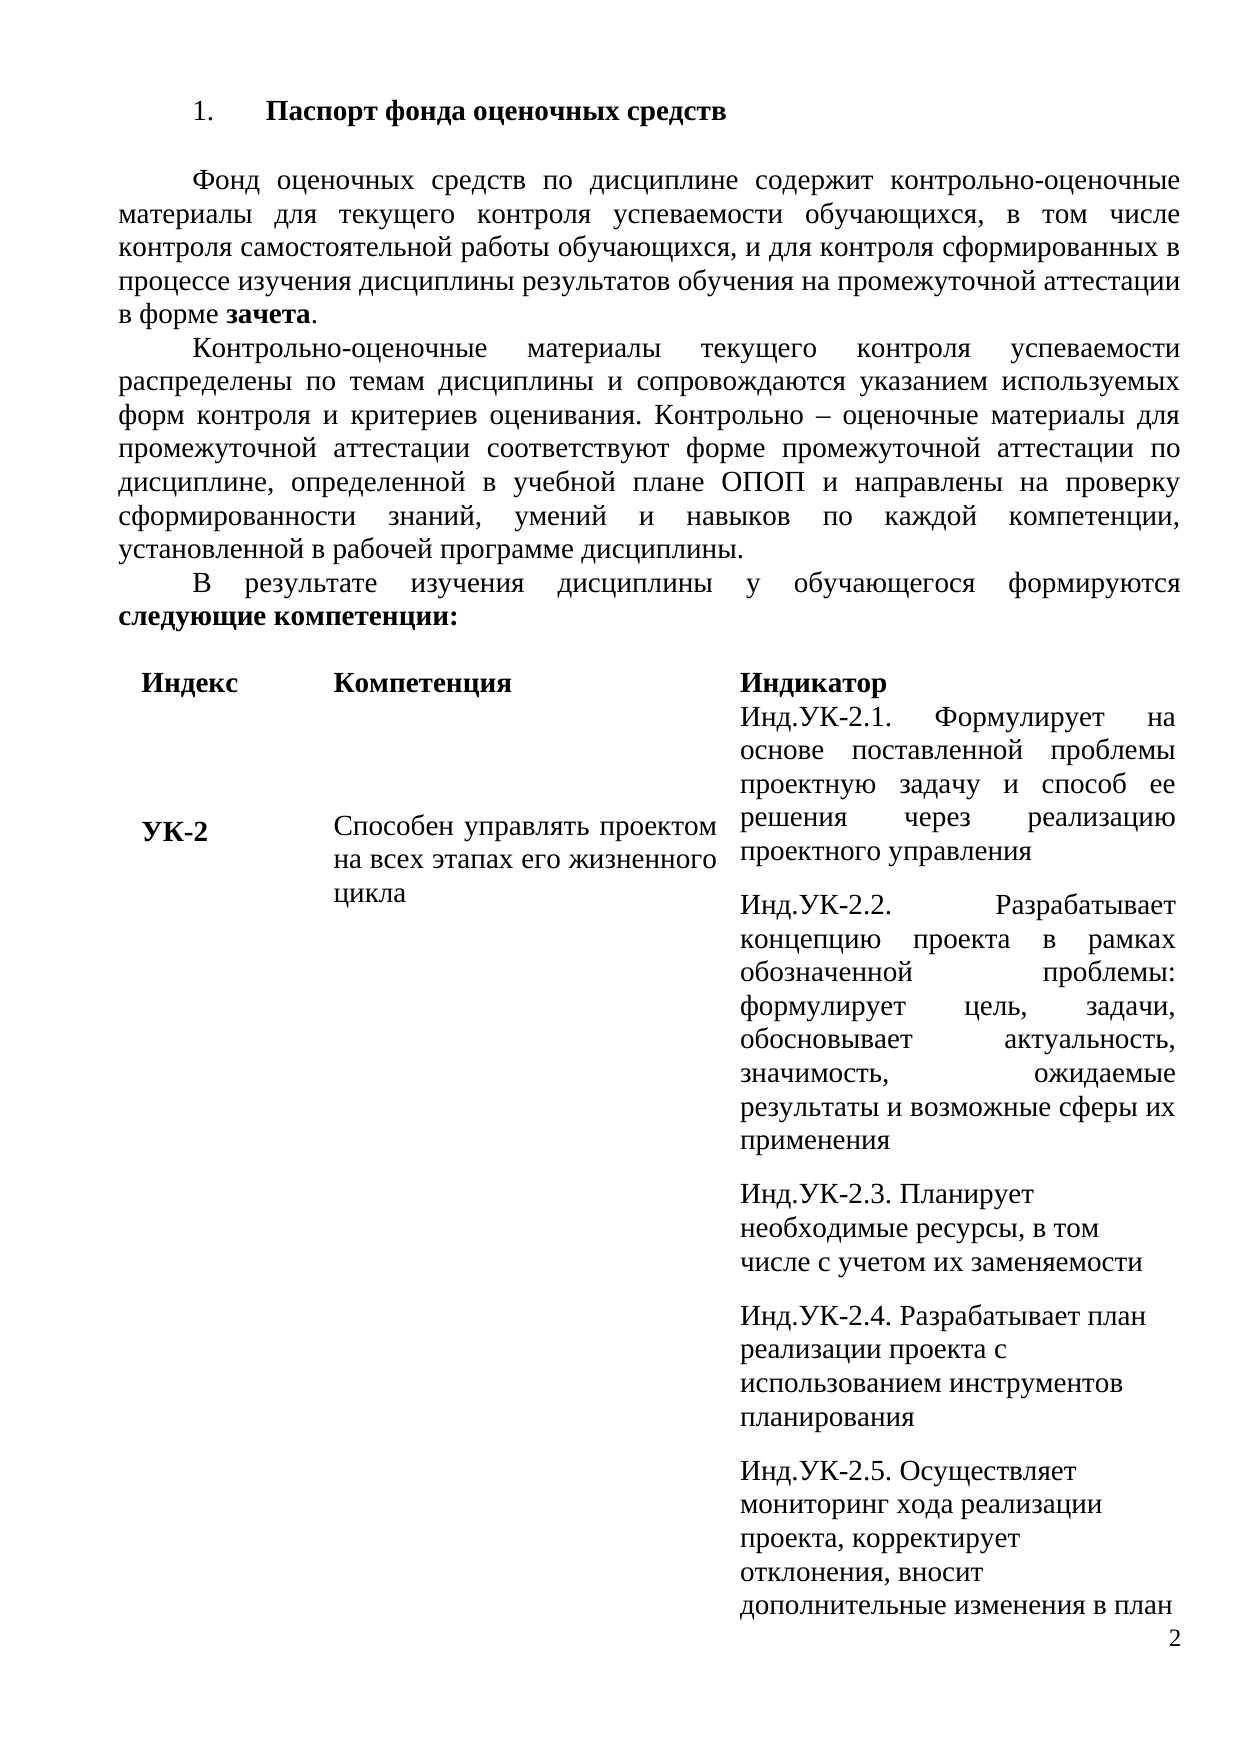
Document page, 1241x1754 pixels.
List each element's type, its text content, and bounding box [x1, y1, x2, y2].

table_cell Инд.УК-2.5. Осуществляет мониторинг хода реализации проекта, корректирует отклонения, вносит дополнительные изменения в план реализации проекта, уточняет зоны ответственности участников проекта [729, 1453, 1187, 1621]
table_cell Инд.УК-2.3. Планирует необходимые ресурсы, в том числе с учетом их заменяемости [729, 1177, 1187, 1298]
list Фонд оценочных средств по дисциплине содержит контрольно-оценочные материалы для текущего контроля успеваемости обучающихся, в том числе контроля самостоятельной работы обучающихся, и для контроля сформированных в процессе изучения дисциплины результатов обучения на промежуточной аттестации в форме зачета. [118, 162, 1181, 330]
table_cell Способен управлять проектом на всех этапах его жизненного цикла [322, 699, 728, 1621]
table_header Индекс [130, 665, 322, 699]
table_cell Инд.УК-2.4. Разрабатывает план реализации проекта с использованием инструментов планирования [729, 1298, 1187, 1453]
list Контрольно-оценочные материалы текущего контроля успеваемости распределены по темам дисциплины и сопровождаются указанием используемых форм контроля и критериев оценивания. Контрольно – оценочные материалы для промежуточной аттестации соответствуют форме промежуточной аттестации по дисциплине, определенной в учебной плане ОПОП и направлены на проверку сформированности знаний, умений и навыков по каждой компетенции, установленной в рабочей программе дисциплины. [118, 330, 1181, 565]
table_header Компетенция [322, 665, 728, 699]
table_cell Инд.УК-2.2. Разрабатывает концепцию проекта в рамках обозначенной проблемы: формулирует цель, задачи, обосновывает актуальность, значимость, ожидаемые результаты и возможные сферы их применения [729, 888, 1187, 1177]
table_cell УК-2 [130, 699, 322, 1621]
list Паспорт фонда оценочных средств [118, 93, 1181, 126]
table_header Индикатор [729, 665, 1187, 699]
list В результате изучения дисциплины у обучающегося формируются следующие компетенции: [118, 565, 1181, 632]
table_cell Инд.УК-2.1. Формулирует на основе поставленной проблемы проектную задачу и способ ее решения через реализацию проектного управления [729, 699, 1187, 887]
